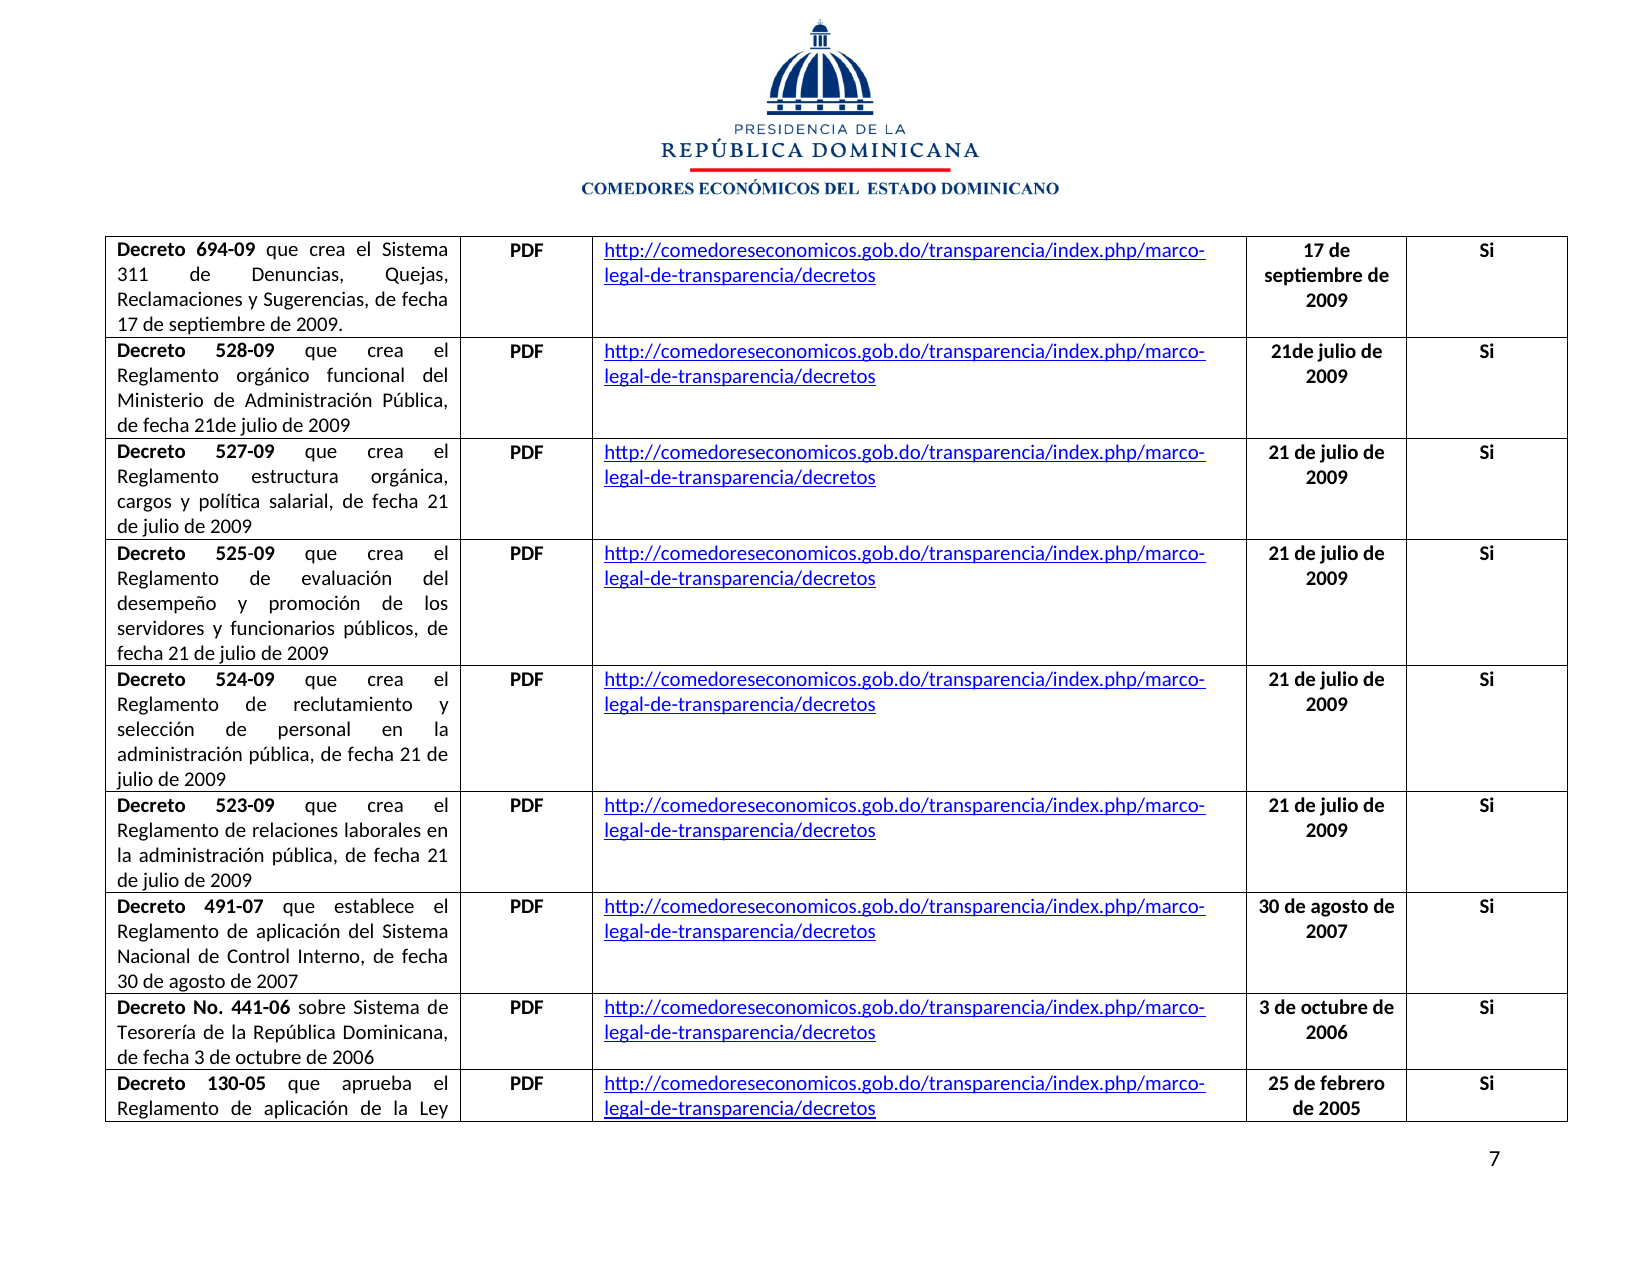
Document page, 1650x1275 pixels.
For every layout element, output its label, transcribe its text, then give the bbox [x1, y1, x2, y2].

table_cell 17 de septiembre de 2009 [1247, 237, 1406, 337]
table_cell Si [1407, 439, 1567, 539]
table_cell Si [1407, 792, 1567, 892]
table_cell http://comedoreseconomicos.gob.do/transparencia/index.php/marco-legal-de-transparencia/decretos [593, 439, 1246, 539]
table_cell Si [1407, 540, 1567, 665]
table_cell 21 de julio de 2009 [1247, 666, 1406, 791]
table_cell PDF [461, 338, 592, 438]
table_cell http://comedoreseconomicos.gob.do/transparencia/index.php/marco-legal-de-transparencia/decretos [593, 237, 1246, 337]
table_cell Decreto 491-07 que establece el Reglamento de aplicación del Sistema Nacional de Control Interno, de fecha 30 de agosto de 2007 [298, 893, 460, 993]
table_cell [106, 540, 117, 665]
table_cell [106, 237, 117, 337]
table_cell Decreto 527-09 que crea el Reglamento estructura orgánica, cargos y política salarial, de fecha 21 de julio de 2009 [252, 439, 460, 539]
table_cell 3 de octubre de 2006 [1247, 994, 1406, 1069]
table_cell PDF [461, 666, 592, 791]
table_cell PDF [461, 540, 592, 665]
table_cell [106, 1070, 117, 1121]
table_cell PDF [461, 1070, 592, 1121]
table_cell Si [1407, 338, 1567, 438]
table_cell http://comedoreseconomicos.gob.do/transparencia/index.php/marco-legal-de-transparencia/decretos [593, 540, 1246, 665]
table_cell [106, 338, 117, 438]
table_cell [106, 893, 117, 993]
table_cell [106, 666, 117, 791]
table_cell Si [1407, 1070, 1567, 1121]
table_cell Si [1407, 666, 1567, 791]
table_cell 30 de agosto de 2007 [1247, 893, 1406, 993]
table_cell Decreto 528-09 que crea el Reglamento orgánico funcional del Ministerio de Administración Pública, de fecha 21de julio de 2009 [351, 338, 460, 438]
table_cell Decreto No. 441-06 sobre Sistema de Tesorería de la República Dominicana, de fecha 3 de octubre de 2006 [374, 994, 460, 1069]
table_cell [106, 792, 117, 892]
table_cell 21 de julio de 2009 [1247, 792, 1406, 892]
table_cell http://comedoreseconomicos.gob.do/transparencia/index.php/marco-legal-de-transparencia/decretos [593, 666, 1246, 791]
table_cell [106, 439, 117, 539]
table_cell PDF [461, 893, 592, 993]
table_cell 21 de julio de 2009 [1247, 540, 1406, 665]
picture [448, 0, 1186, 221]
table_cell http://comedoreseconomicos.gob.do/transparencia/index.php/marco-legal-de-transparencia/decretos [593, 792, 1246, 892]
table_cell http://comedoreseconomicos.gob.do/transparencia/index.php/marco-legal-de-transparencia/decretos [593, 893, 1246, 993]
table_cell Decreto 524-09 que crea el Reglamento de reclutamiento y selección de personal en la administración pública, de fecha 21 de julio de 2009 [226, 666, 460, 791]
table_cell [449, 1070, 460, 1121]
table_cell http://comedoreseconomicos.gob.do/transparencia/index.php/marco-legal-de-transparencia/decretos [593, 994, 1246, 1069]
table_cell Si [1407, 893, 1567, 993]
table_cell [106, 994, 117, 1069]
table_cell Si [1407, 237, 1567, 337]
table_cell Decreto 525-09 que crea el Reglamento de evaluación del desempeño y promoción de los servidores y funcionarios públicos, de fecha 21 de julio de 2009 [329, 540, 460, 665]
table_cell http://comedoreseconomicos.gob.do/transparencia/index.php/marco-legal-de-transparencia/decretos [593, 338, 1246, 438]
table_cell PDF [461, 439, 592, 539]
table_cell PDF [461, 994, 592, 1069]
table_cell Decreto 523-09 que crea el Reglamento de relaciones laborales en la administración pública, de fecha 21 de julio de 2009 [252, 792, 460, 892]
table_cell http://comedoreseconomicos.gob.do/transparencia/index.php/marco-legal-de-transparencia/decretos [593, 1070, 1246, 1121]
table_cell Decreto 694-09 que crea el Sistema 311 de Denuncias, Quejas, Reclamaciones y Sugerencias, de fecha 17 de septiembre de 2009. [343, 237, 460, 337]
table_cell PDF [461, 792, 592, 892]
table_cell PDF [461, 237, 592, 337]
table_cell 21de julio de 2009 [1247, 338, 1406, 438]
table_cell 21 de julio de 2009 [1247, 439, 1406, 539]
table_cell Si [1407, 994, 1567, 1069]
table_cell 25 de febrero de 2005 [1247, 1070, 1406, 1121]
